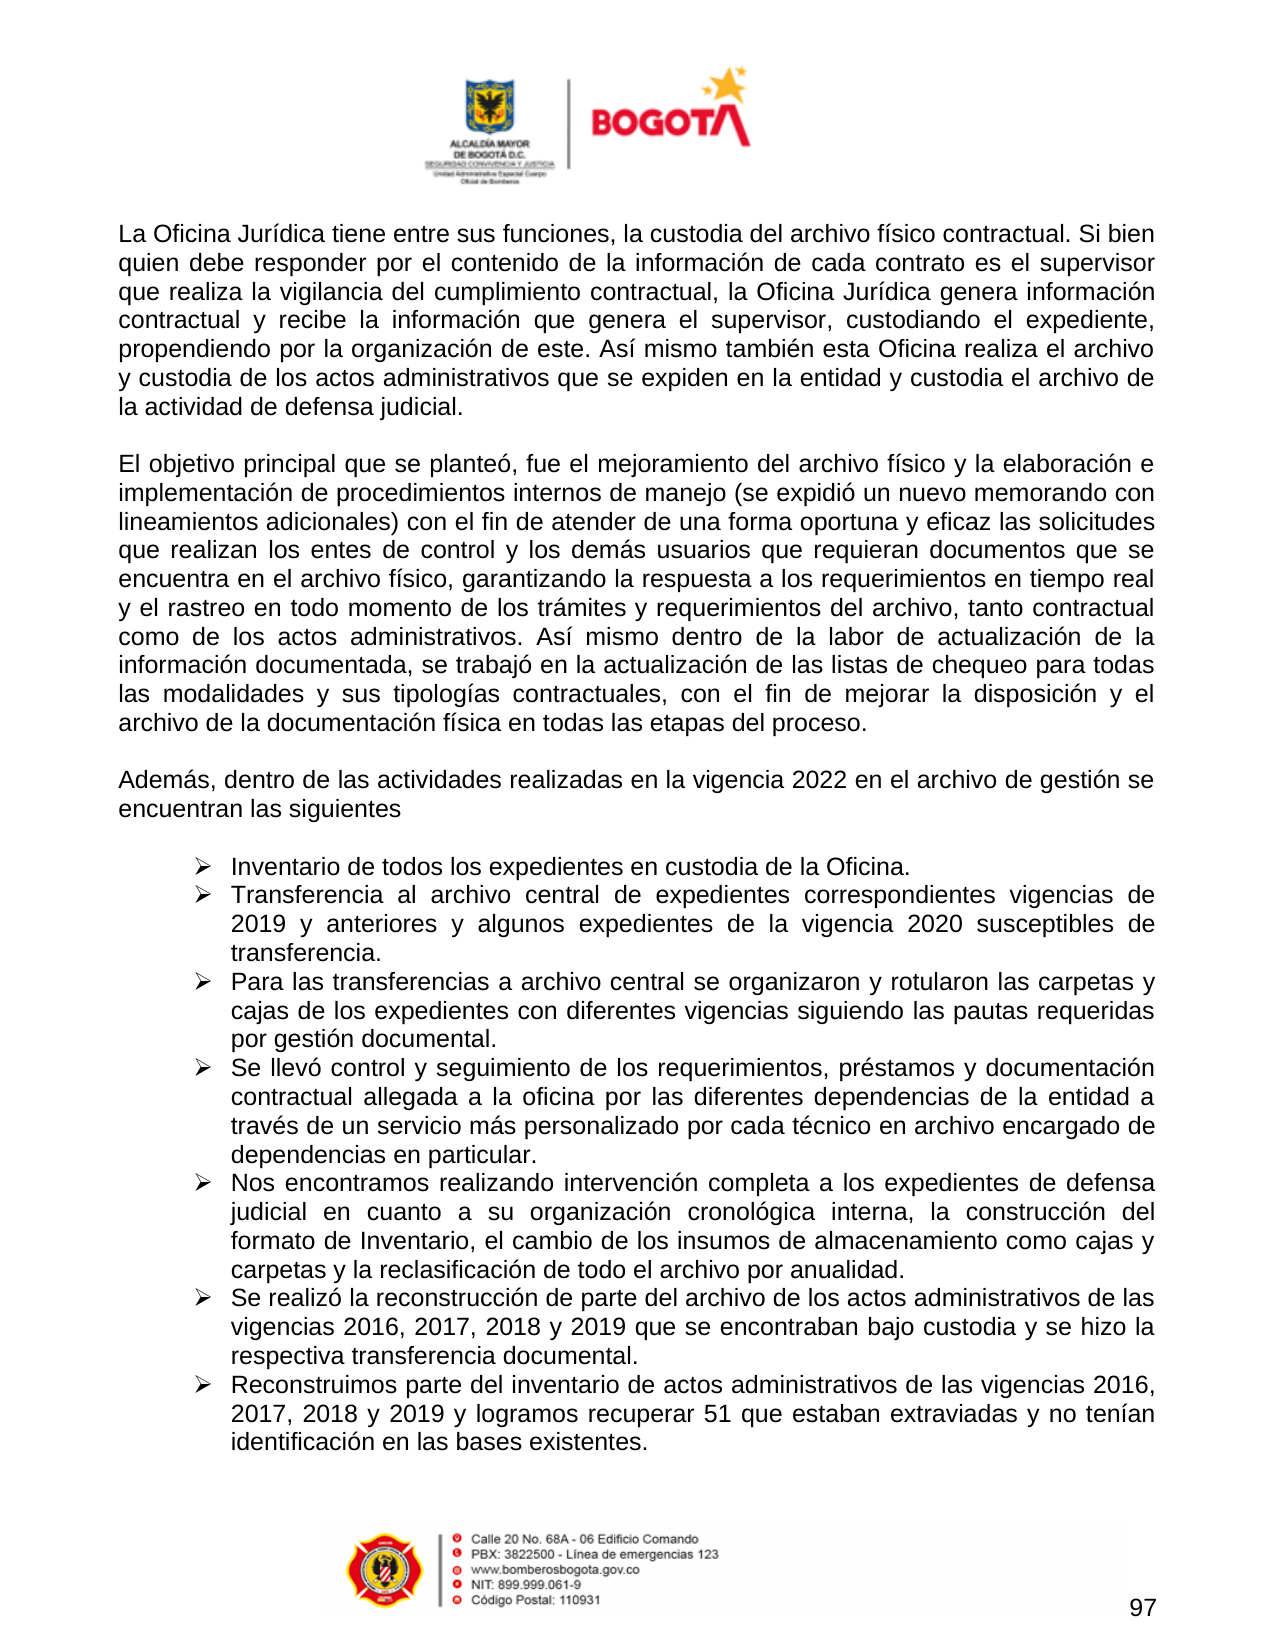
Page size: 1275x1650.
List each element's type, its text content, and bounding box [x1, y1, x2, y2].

list Transferencia al archivo central de expedientes correspondientes vigencias de 2019 y anteriores y algunos expedientes de la vigencia 2020 susceptibles de transferencia. [193, 881, 1157, 967]
picture [326, 1523, 1130, 1617]
list Nos encontramos realizando intervención completa a los expedientes de defensa judicial en cuanto a su organización cronológica interna, la construcción del formato de Inventario, el cambio de los insumos de almacenamiento como cajas y carpetas y la reclasificación de todo el archivo por anualidad. [193, 1168, 1157, 1283]
list Para las transferencias a archivo central se organizaron y rotularon las carpetas y cajas de los expedientes con diferentes vigencias siguiendo las pautas requeridas por gestión documental. [193, 967, 1157, 1053]
picture [401, 46, 755, 191]
list Se llevó control y seguimiento de los requerimientos, préstamos y documentación contractual allegada a la oficina por las diferentes dependencias de la entidad a través de un servicio más personalizado por cada técnico en archivo encargado de dependencias en particular. [193, 1053, 1157, 1168]
text La Oficina Jurídica tiene entre sus funciones, la custodia del archivo físico contractual. Si bien quien debe responder por el contenido de la información de cada contrato es el supervisor que realiza la vigilancia del cumplimiento contractual, la Oficina Jurídica genera información contractual y recibe la información que genera el supervisor, custodiando el expediente, propendiendo por la organización de este. Así mismo también esta Oficina realiza el archivo y custodia de los actos administrativos que se expiden en la entidad y custodia el archivo de la actividad de defensa judicial. [118, 219, 1157, 420]
text El objetivo principal que se planteó, fue el mejoramiento del archivo físico y la elaboración e implementación de procedimientos internos de manejo (se expidió un nuevo memorando con lineamientos adicionales) con el fin de atender de una forma oportuna y eficaz las solicitudes que realizan los entes de control y los demás usuarios que requieran documentos que se encuentra en el archivo físico, garantizando la respuesta a los requerimientos en tiempo real y el rastreo en todo momento de los trámites y requerimientos del archivo, tanto contractual como de los actos administrativos. Así mismo dentro de la labor de actualización de la información documentada, se trabajó en la actualización de las listas de chequeo para todas las modalidades y sus tipologías contractuales, con el fin de mejorar la disposición y el archivo de la documentación física en todas las etapas del proceso. [118, 449, 1157, 737]
text Además, dentro de las actividades realizadas en la vigencia 2022 en el archivo de gestión se encuentran las siguientes [118, 765, 1157, 823]
list Inventario de todos los expedientes en custodia de la Oficina. [193, 852, 1157, 881]
list Se realizó la reconstrucción de parte del archivo de los actos administrativos de las vigencias 2016, 2017, 2018 y 2019 que se encontraban bajo custodia y se hizo la respectiva transferencia documental. [193, 1283, 1157, 1370]
list Reconstruimos parte del inventario de actos administrativos de las vigencias 2016, 2017, 2018 y 2019 y logramos recuperar 51 que estaban extraviadas y no tenían identificación en las bases existentes. [193, 1370, 1157, 1456]
